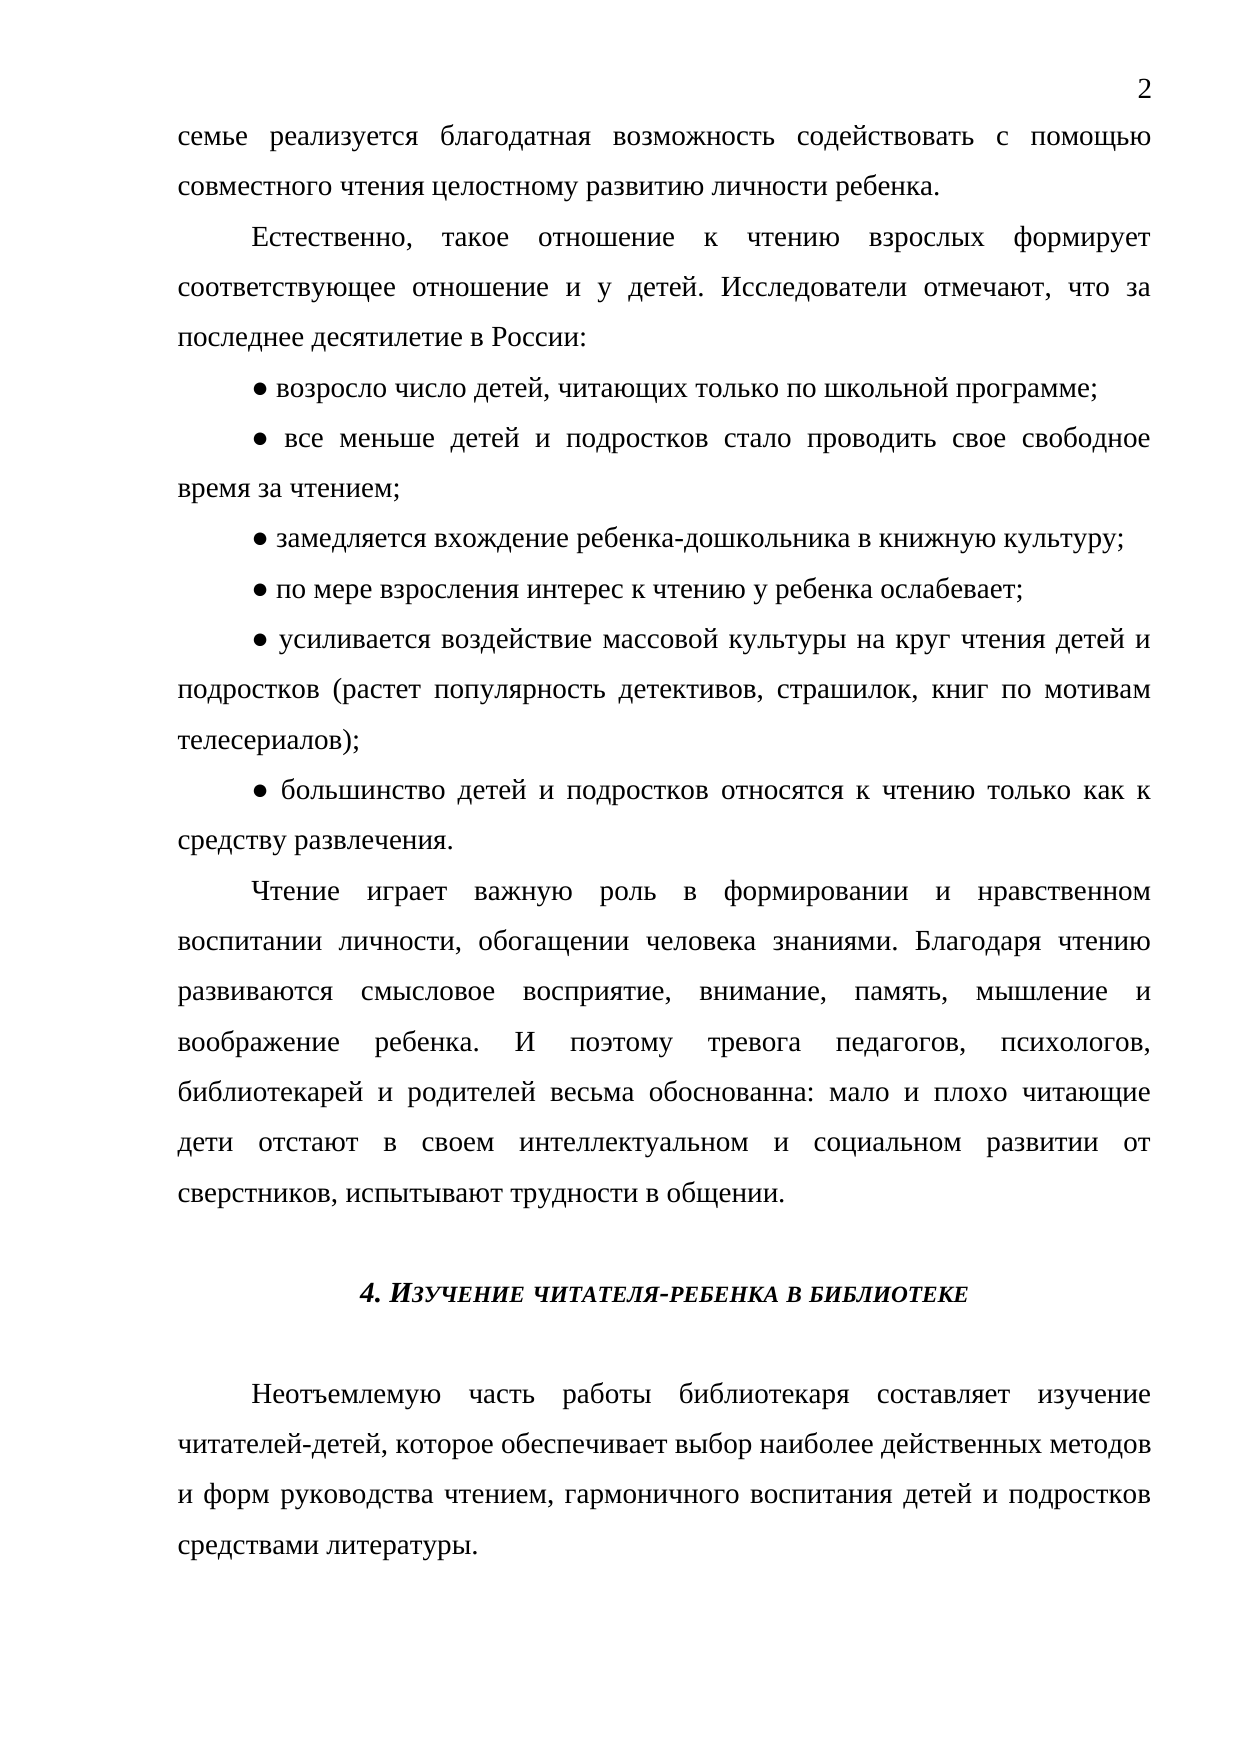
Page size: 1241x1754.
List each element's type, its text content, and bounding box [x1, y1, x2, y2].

text ● по мере взросления интерес к чтению у ребенка ослабевает; [177, 571, 1152, 604]
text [177, 118, 1152, 202]
text ● замедляется вхождение ребенка-дошкольника в книжную культуру; [177, 521, 1152, 554]
text Естественно, такое отношение к чтению взрослых формирует соответствующее отношение и у детей. Исследователи отмечают, что за последнее десятилетие в России: [177, 219, 1152, 353]
text Чтение играет важную роль в формировании и нравственном воспитании личности, обогащении человека знаниями. Благодаря чтению развиваются смысловое восприятие, внимание, память, мышление и воображение ребенка. И поэтому тревога педагогов, психологов, библиотекарей и родителей весьма обоснованна: мало и плохо читающие дети отстают в своем интеллектуальном и социальном развитии от сверстников, испытывают трудности в общении. [177, 873, 1152, 1208]
text ● все меньше детей и подростков стало проводить свое свободное время за чтением; [177, 420, 1152, 504]
text ● возросло число детей, читающих только по школьной программе; [177, 370, 1152, 403]
subtitle 4. Изучение читателя-ребенка в библиотеке [177, 1275, 1152, 1309]
text ● большинство детей и подростков относятся к чтению только как к средству развлечения. [177, 772, 1152, 856]
text Неотъемлемую часть работы библиотекаря составляет изучение читателей-детей, которое обеспечивает выбор наиболее действенных методов и форм руководства чтением, гармоничного воспитания детей и подростков средствами литературы. [177, 1376, 1152, 1560]
text ● усиливается воздействие массовой культуры на круг чтения детей и подростков (растет популярность детективов, страшилок, книг по мотивам телесериалов); [177, 621, 1152, 755]
